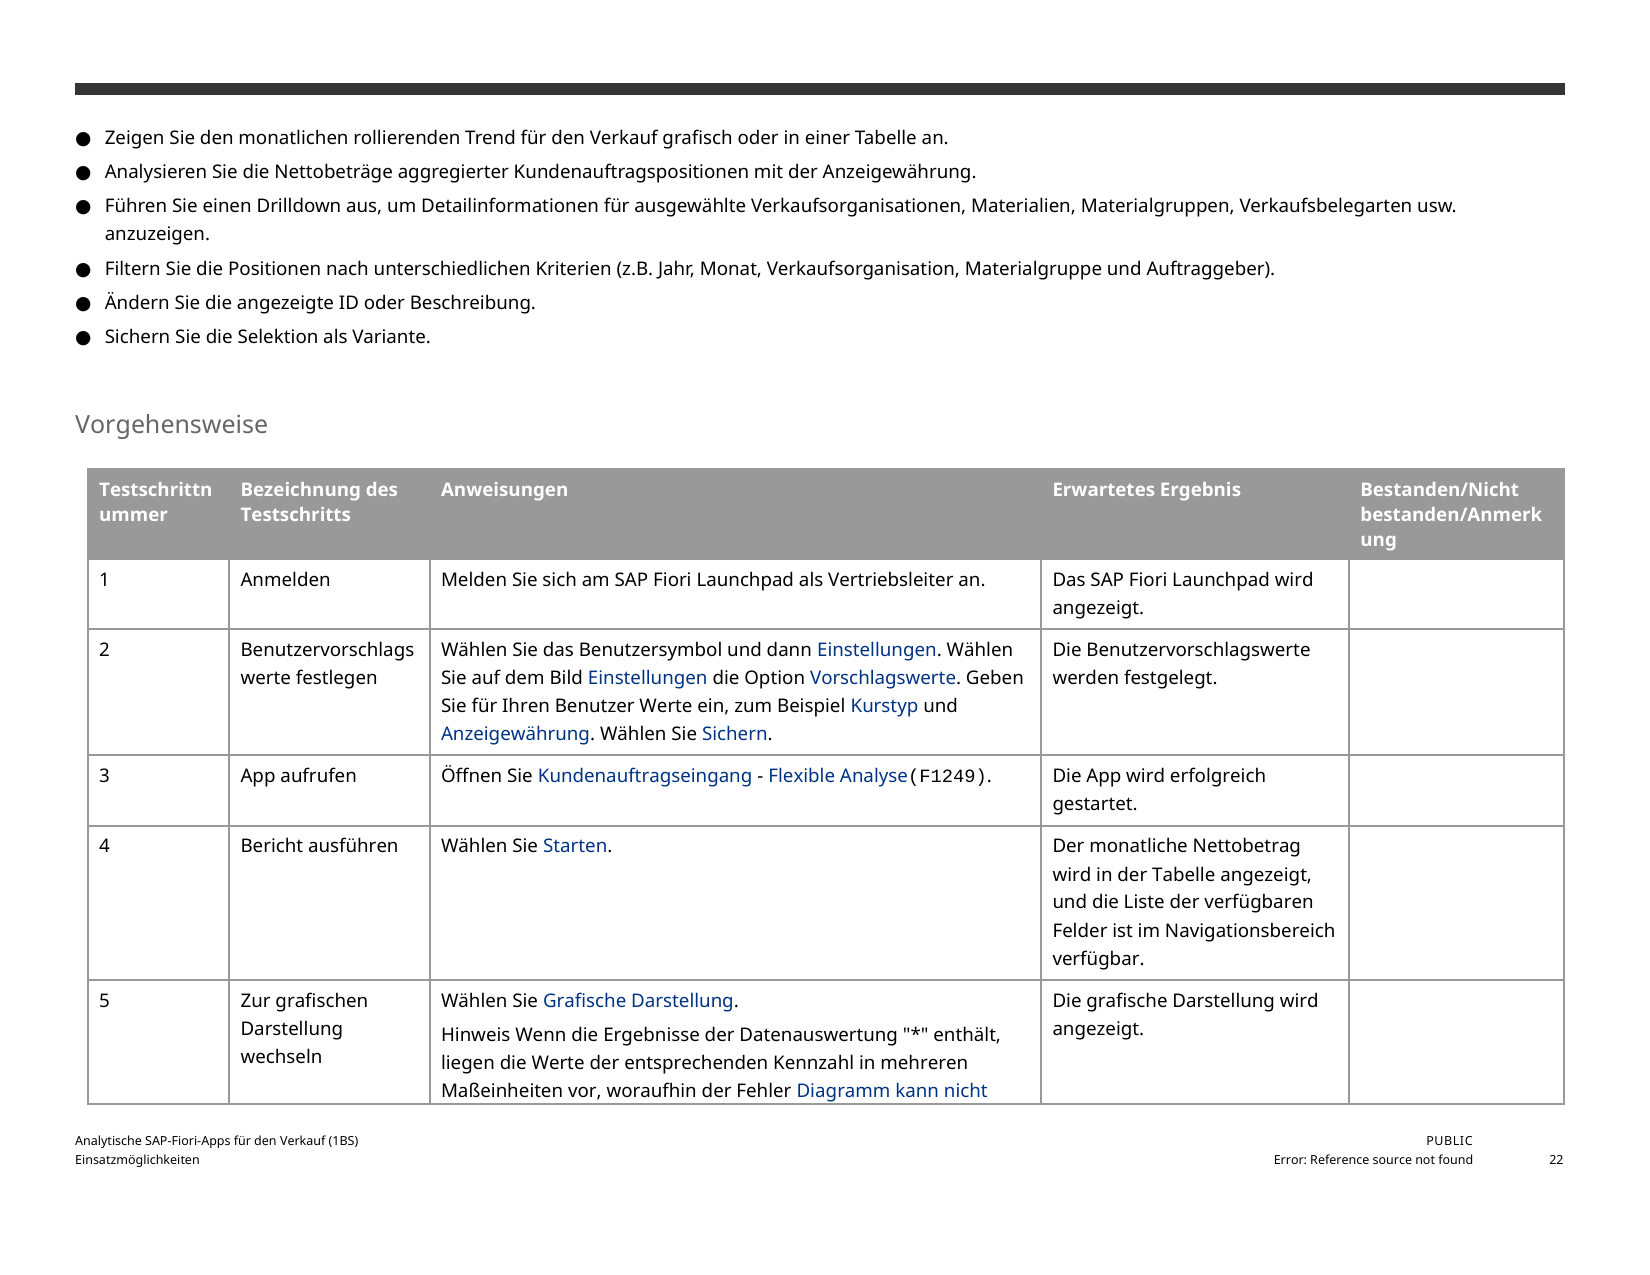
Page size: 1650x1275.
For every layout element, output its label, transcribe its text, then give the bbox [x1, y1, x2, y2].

table_cell [1350, 756, 1563, 824]
title Vorgehensweise [75, 410, 1565, 439]
table_cell 5 [89, 981, 228, 1103]
table_cell 4 [89, 827, 228, 979]
table_cell Melden Sie sich am SAP Fiori Launchpad als Vertriebsleiter an. [431, 560, 1040, 628]
table_cell Wählen Sie das Benutzersymbol und dann Einstellungen. Wählen Sie auf dem Bild Einstellungen die Option Vorschlagswerte. Geben Sie für Ihren Benutzer Werte ein, zum Beispiel Kurstyp und Anzeigewährung. Wählen Sie Sichern. [431, 630, 1040, 754]
table_cell 1 [89, 560, 228, 628]
table_cell [1350, 630, 1563, 754]
list Führen Sie einen Drilldown aus, um Detailinformationen für ausgewählte Verkaufsorganisationen, Materialien, Materialgruppen, Verkaufsbelegarten usw. anzuzeigen. [75, 193, 1565, 246]
list Zeigen Sie den monatlichen rollierenden Trend für den Verkauf grafisch oder in einer Tabelle an. [75, 124, 1565, 150]
table_header Anweisungen [431, 470, 1040, 558]
table_cell Wählen Sie Starten. [431, 827, 1040, 979]
table_cell Öffnen Sie Kundenauftragseingang - Flexible Analyse(F1249). [431, 756, 1040, 824]
table_header Erwartetes Ergebnis [1042, 470, 1348, 558]
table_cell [1042, 981, 1348, 1103]
table_cell Anmelden [230, 560, 429, 628]
table_cell [1350, 827, 1563, 979]
table_cell [1350, 981, 1563, 1103]
table_cell Die App wird erfolgreich gestartet. [1042, 756, 1348, 824]
list Ändern Sie die angezeigte ID oder Beschreibung. [75, 289, 1565, 315]
table_header Testschrittnummer [89, 470, 228, 558]
table_cell App aufrufen [230, 756, 429, 824]
table_cell 2 [89, 630, 228, 754]
table_cell Benutzervorschlagswerte festlegen [230, 630, 429, 754]
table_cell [431, 981, 1040, 1103]
table_header Bezeichnung des Testschritts [230, 470, 429, 558]
list Sichern Sie die Selektion als Variante. [75, 323, 1565, 349]
table_cell Bericht ausführen [230, 827, 429, 979]
table_cell [1350, 560, 1563, 628]
table_cell Die Benutzervorschlagswerte werden festgelegt. [1042, 630, 1348, 754]
table_cell Zur grafischen Darstellung wechseln [230, 981, 429, 1103]
list Analysieren Sie die Nettobeträge aggregierter Kundenauftragspositionen mit der Anzeigewährung. [75, 158, 1565, 184]
list Filtern Sie die Positionen nach unterschiedlichen Kriterien (z.B. Jahr, Monat, Verkaufsorganisation, Materialgruppe und Auftraggeber). [75, 255, 1565, 281]
table_header Bestanden/Nicht bestanden/Anmerkung [1350, 470, 1563, 558]
table_cell 3 [89, 756, 228, 824]
table_cell Das SAP Fiori Launchpad wird angezeigt. [1042, 560, 1348, 628]
table_cell Der monatliche Nettobetrag wird in der Tabelle angezeigt, und die Liste der verfügbaren Felder ist im Navigationsbereich verfügbar. [1042, 827, 1348, 979]
